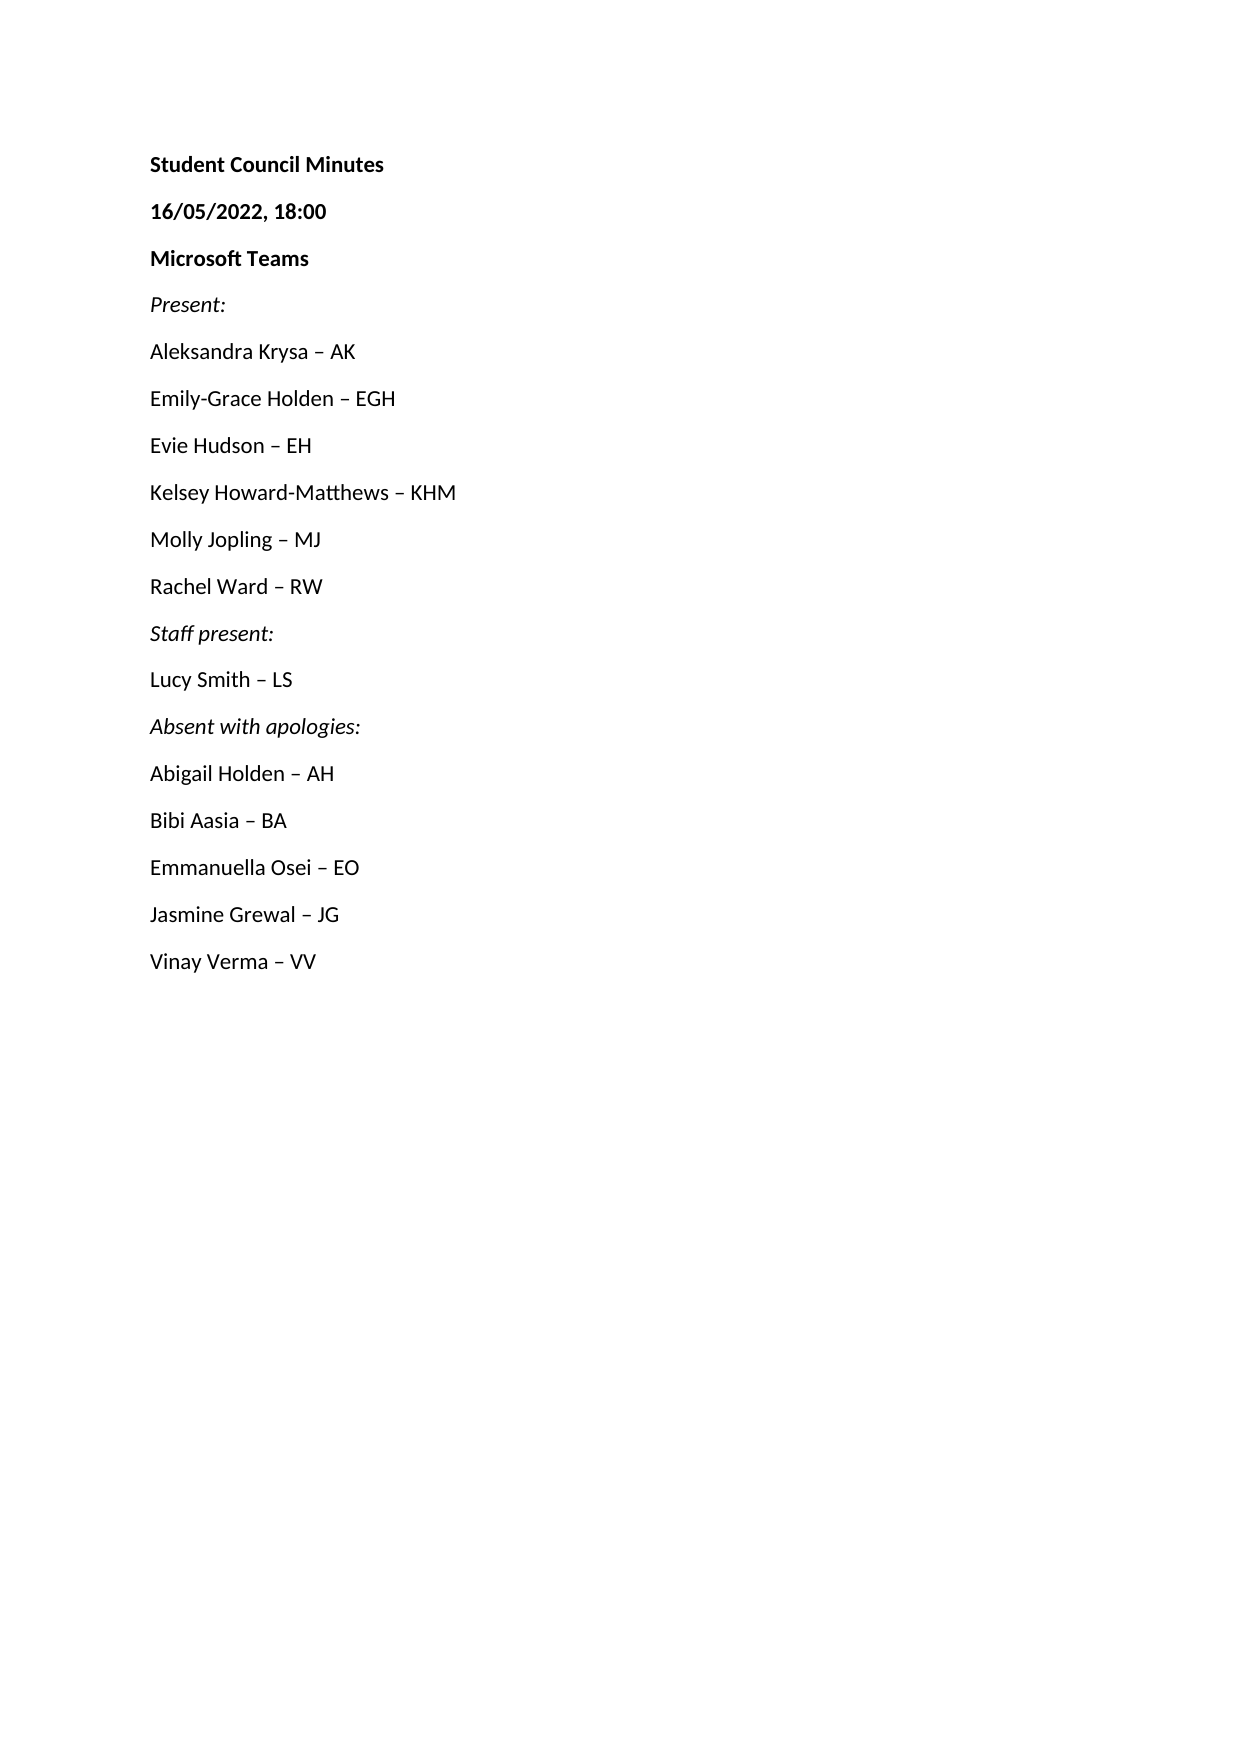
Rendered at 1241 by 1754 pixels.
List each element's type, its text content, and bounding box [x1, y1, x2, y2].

text Aleksandra Krysa – AK [150, 337, 1090, 366]
text Jasmine Grewal – JG [150, 900, 1090, 928]
text Evie Hudson – EH [150, 431, 1090, 459]
text Kelsey Howard-Matthews – KHM [150, 478, 1090, 506]
text Abigail Holden – AH [150, 759, 1090, 787]
text Microsoft Teams [150, 244, 1090, 272]
text 16/05/2022, 18:00 [150, 197, 1090, 225]
text Bibi Aasia – BA [150, 806, 1090, 834]
text Rachel Ward – RW [150, 572, 1090, 600]
text Absent with apologies: [150, 712, 1090, 741]
text Molly Jopling – MJ [150, 525, 1090, 553]
text Present: [150, 291, 1090, 319]
text Student Council Minutes [150, 150, 1090, 178]
text Lucy Smith – LS [150, 666, 1090, 694]
text Staff present: [150, 619, 1090, 647]
text Emily-Grace Holden – EGH [150, 384, 1090, 412]
text Vinay Verma – VV [150, 947, 1090, 975]
text Emmanuella Osei – EO [150, 853, 1090, 881]
